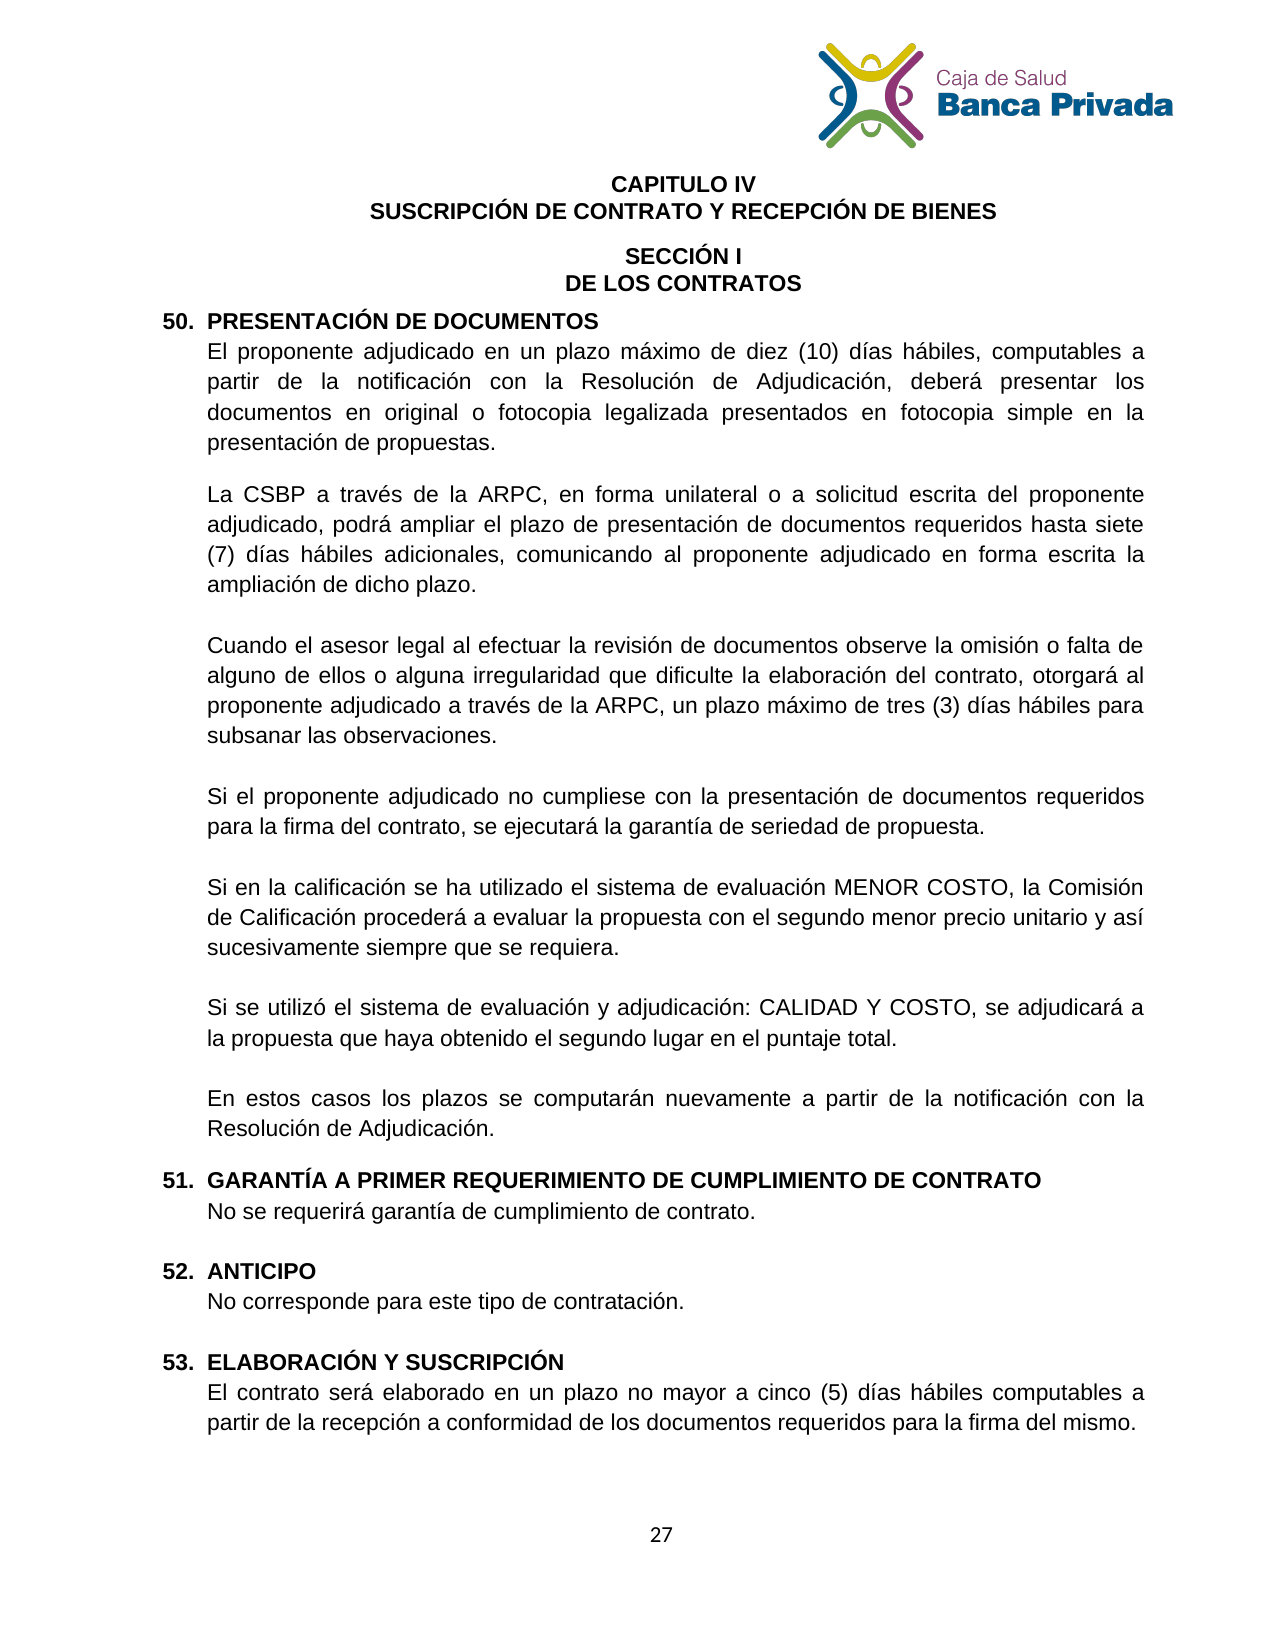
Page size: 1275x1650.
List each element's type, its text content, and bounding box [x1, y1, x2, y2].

list Si se utilizó el sistema de evaluación y adjudicación: CALIDAD Y COSTO, se adjudicará a la propuesta que haya obtenido el segundo lugar en el puntaje total. [207, 994, 1145, 1051]
list La CSBP a través de la ARPC, en forma unilateral o a solicitud escrita del proponente adjudicado, podrá ampliar el plazo de presentación de documentos requeridos hasta siete (7) días hábiles adicionales, comunicando al proponente adjudicado en forma escrita la ampliación de dicho plazo. [207, 481, 1145, 598]
list Si en la calificación se ha utilizado el sistema de evaluación MENOR COSTO, la Comisión de Calificación procederá a evaluar la propuesta con el segundo menor precio unitario y así sucesivamente siempre que se requiera. [207, 873, 1145, 960]
list Cuando el asesor legal al efectuar la revisión de documentos observe la omisión o falta de alguno de ellos o alguna irregularidad que dificulte la elaboración del contrato, otorgará al proponente adjudicado a través de la ARPC, un plazo máximo de tres (3) días hábiles para subsanar las observaciones. [207, 632, 1145, 749]
list ANTICIPO [162, 1258, 1145, 1284]
text SECCIÓN I [221, 243, 1145, 269]
list ELABORACIÓN Y SUSCRIPCIÓN [162, 1349, 1145, 1375]
picture [804, 33, 1189, 160]
text CAPITULO IV [221, 171, 1145, 198]
list GARANTÍA A PRIMER REQUERIMIENTO DE CUMPLIMIENTO DE CONTRATO [162, 1167, 1145, 1194]
list El proponente adjudicado en un plazo máximo de diez (10) días hábiles, computables a partir de la notificación con la Resolución de Adjudicación, deberá presentar los documentos en original o fotocopia legalizada presentados en fotocopia simple en la presentación de propuestas. [207, 338, 1145, 455]
list En estos casos los plazos se computarán nuevamente a partir de la notificación con la Resolución de Adjudicación. [207, 1085, 1145, 1142]
list PRESENTACIÓN DE DOCUMENTOS [162, 308, 1145, 334]
text SUSCRIPCIÓN DE CONTRATO Y RECEPCIÓN DE BIENES [221, 198, 1145, 224]
list El contrato será elaborado en un plazo no mayor a cinco (5) días hábiles computables a partir de la recepción a conformidad de los documentos requeridos para la firma del mismo. [207, 1379, 1145, 1435]
list Si el proponente adjudicado no cumpliese con la presentación de documentos requeridos para la firma del contrato, se ejecutará la garantía de seriedad de propuesta. [207, 783, 1145, 839]
list No se requerirá garantía de cumplimiento de contrato. [207, 1198, 1145, 1224]
list No corresponde para este tipo de contratación. [207, 1288, 1145, 1314]
text DE LOS CONTRATOS [221, 269, 1145, 296]
